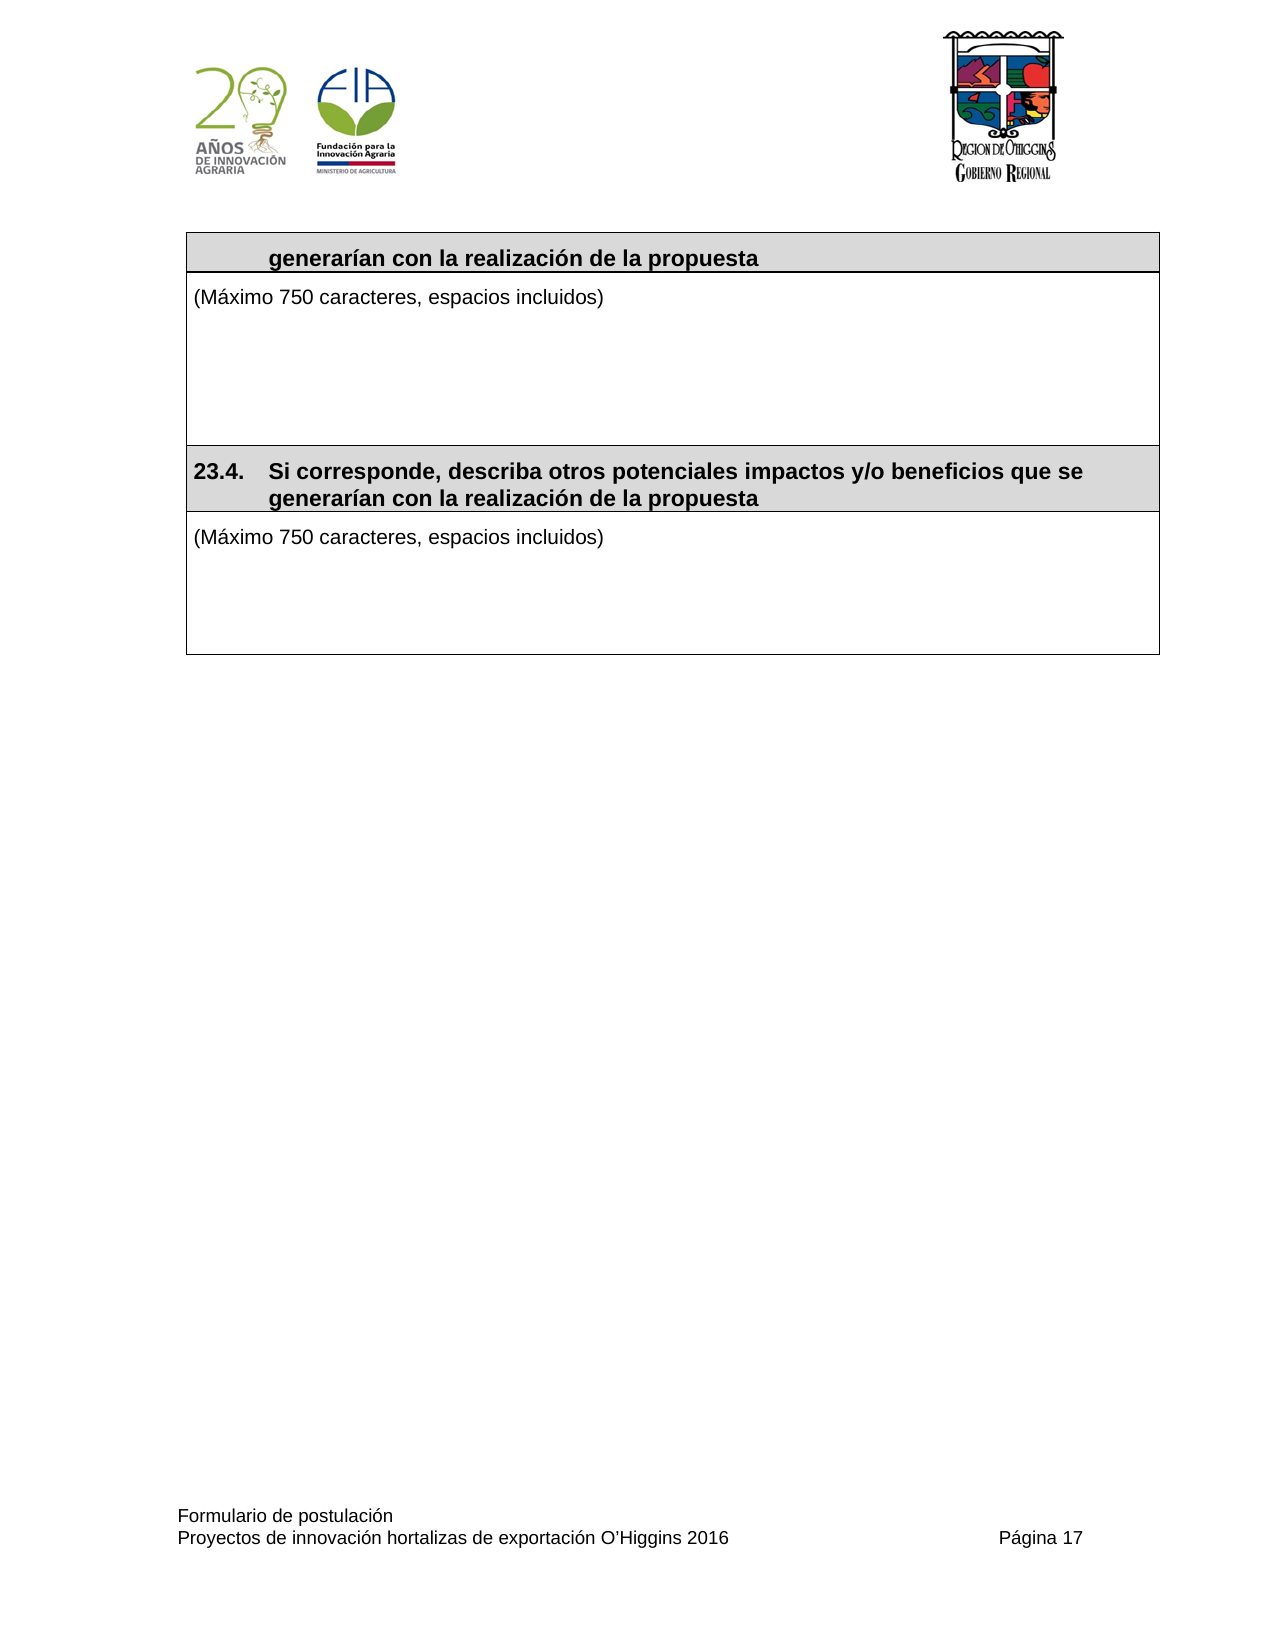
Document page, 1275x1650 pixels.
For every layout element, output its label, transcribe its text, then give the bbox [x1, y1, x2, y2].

table_cell Si corresponde, describa otros potenciales impactos y/o beneficios que se generarían con la realización de la propuesta [187, 446, 1159, 511]
picture [176, 31, 1064, 182]
table_cell (Máximo 750 caracteres, espacios incluidos) [187, 512, 1159, 654]
table_header Describa los potenciales impactos y/o beneficios medio ambientales que se generarían con la realización de la propuesta [187, 233, 1159, 271]
table_cell (Máximo 750 caracteres, espacios incluidos) [187, 273, 1159, 445]
